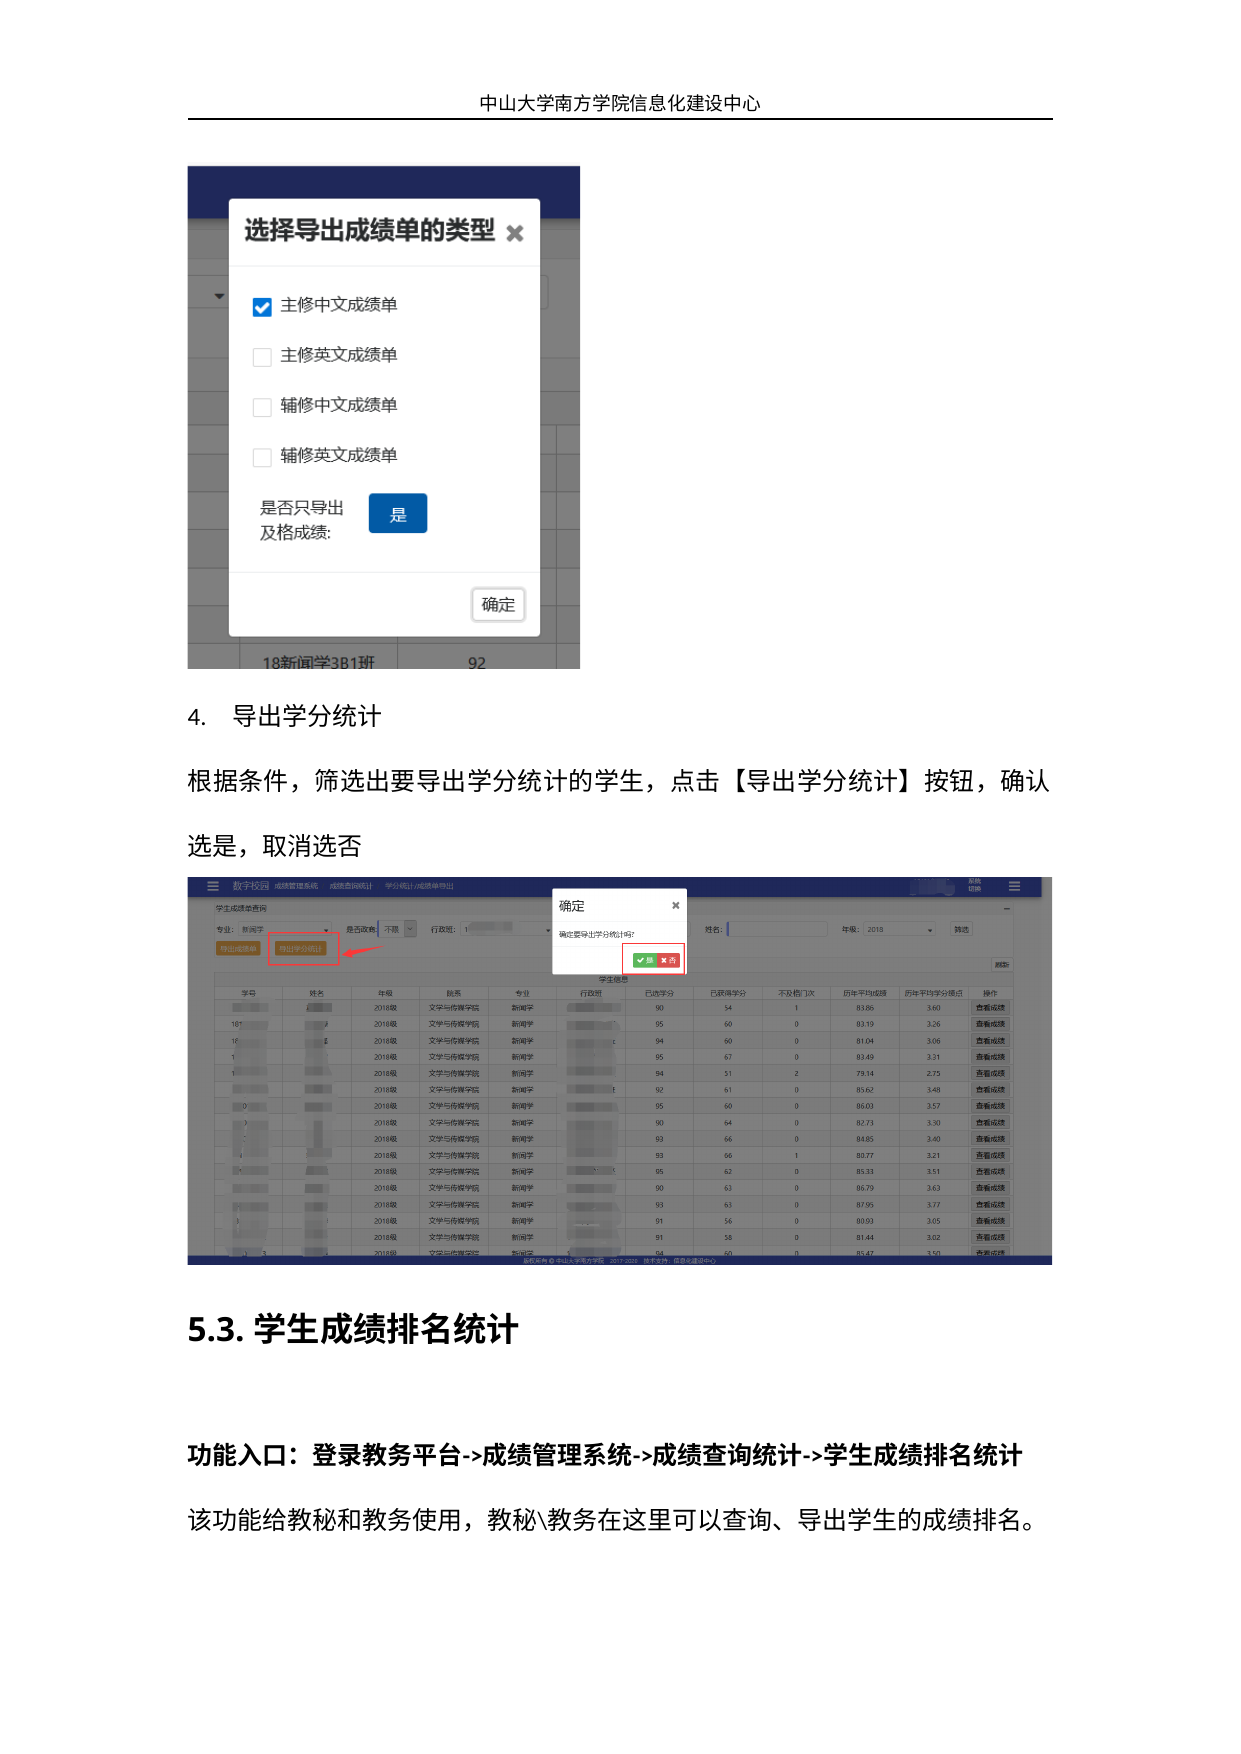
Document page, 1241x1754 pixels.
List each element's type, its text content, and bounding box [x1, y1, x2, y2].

picture [187, 162, 581, 669]
list 导出学分统计 [187, 682, 1053, 747]
picture [187, 877, 1053, 1265]
text 该功能给教秘和教务使用，教秘\教务在这里可以查询、导出学生的成绩排名。 [187, 1486, 1053, 1551]
text 根据条件，筛选出要导出学分统计的学生，点击【导出学分统计】按钮，确认选是，取消选否 [187, 747, 1053, 877]
text 功能入口：登录教务平台->成绩管理系统->成绩查询统计->学生成绩排名统计 [187, 1421, 1053, 1486]
subtitle 学生成绩排名统计 [187, 1294, 1053, 1359]
